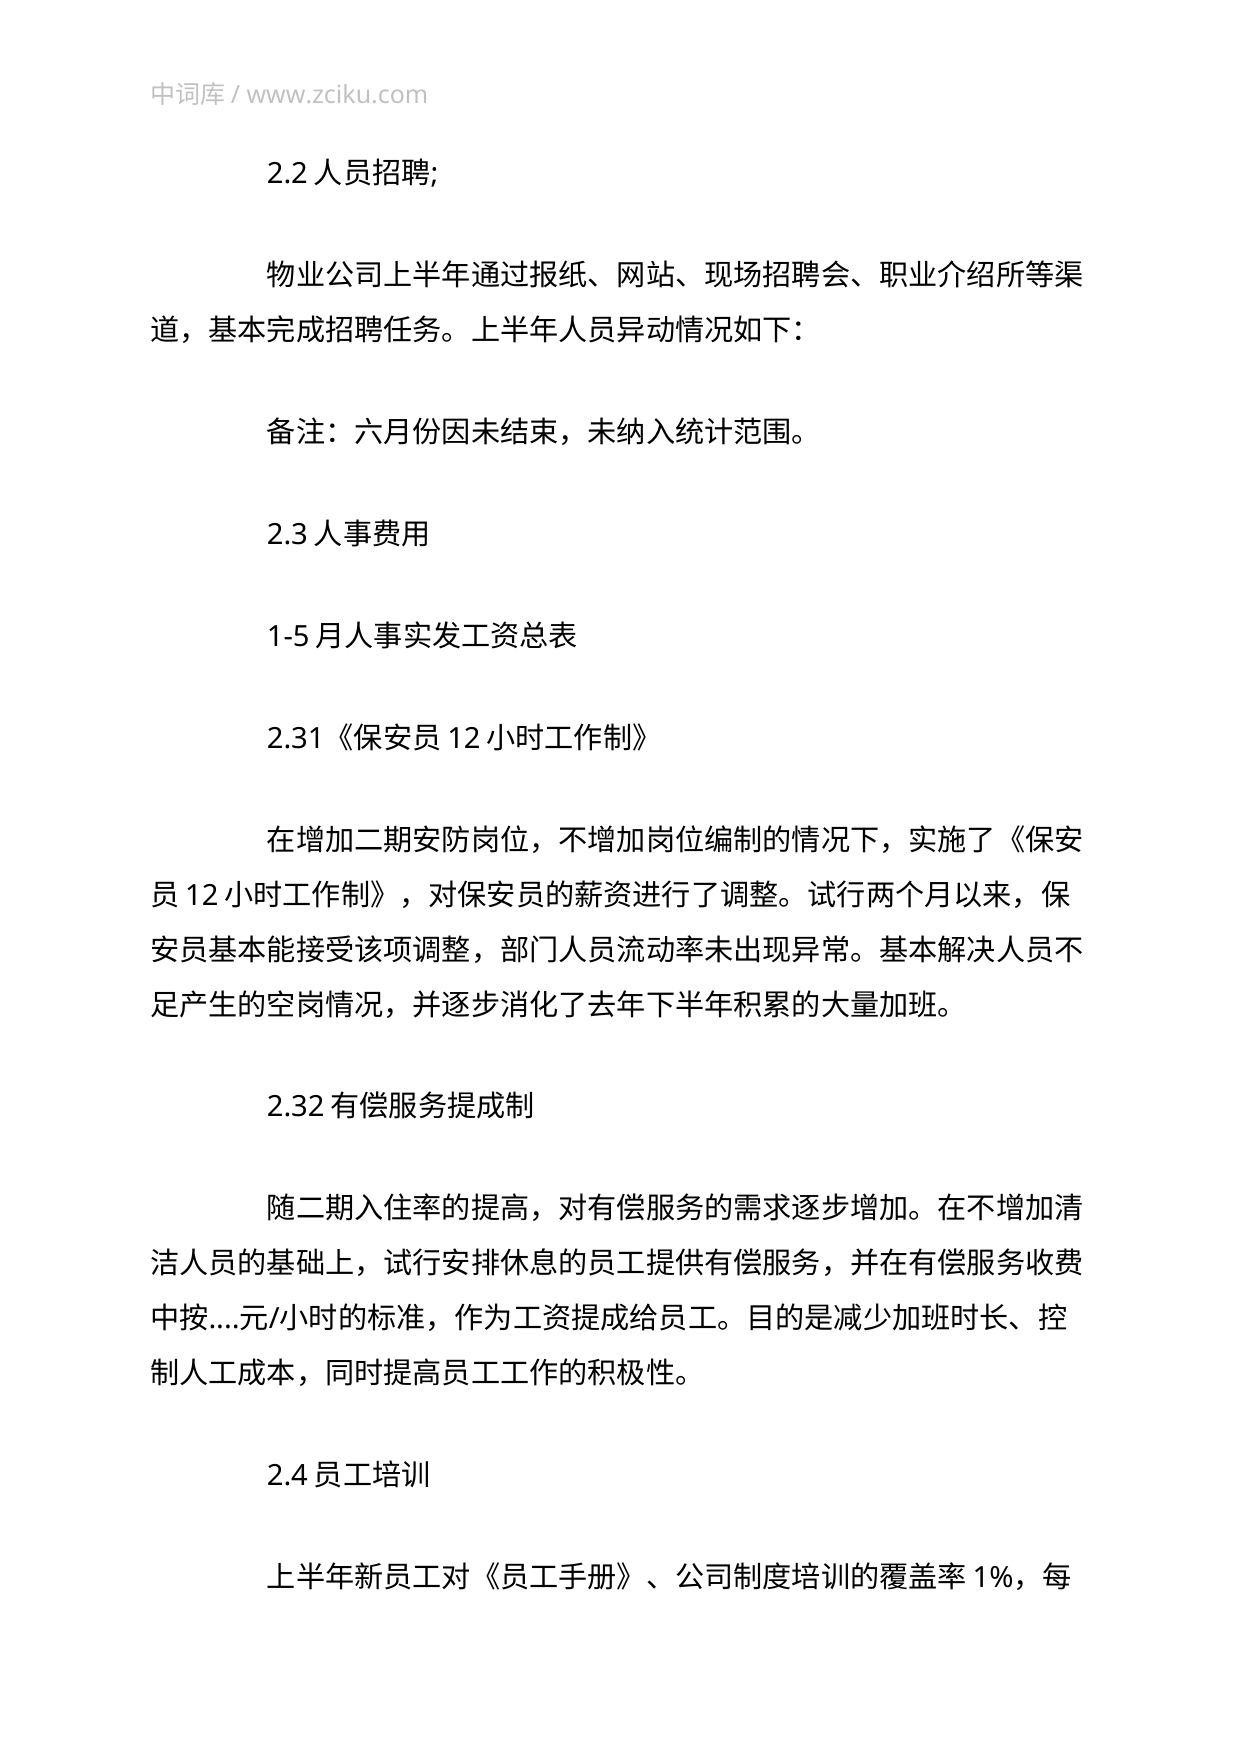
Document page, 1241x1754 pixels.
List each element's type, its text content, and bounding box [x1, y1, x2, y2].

text 2.31《保安员12小时工作制》 [150, 714, 1090, 757]
text 备注：六月份因未结束，未纳入统计范围。 [150, 409, 1090, 451]
text 物业公司上半年通过报纸、网站、现场招聘会、职业介绍所等渠道，基本完成招聘任务。上半年人员异动情况如下： [150, 252, 1090, 349]
text 2.3人事费用 [150, 510, 1090, 553]
text 2.2人员招聘; [150, 150, 1090, 192]
text 随二期入住率的提高，对有偿服务的需求逐步增加。在不增加清洁人员的基础上，试行安排休息的员工提供有偿服务，并在有偿服务收费中按....元/小时的标准，作为工资提成给员工。目的是减少加班时长、控制人工成本，同时提高员工工作的积极性。 [150, 1185, 1090, 1392]
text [150, 1553, 1090, 1596]
text 在增加二期安防岗位，不增加岗位编制的情况下，实施了《保安员12小时工作制》，对保安员的薪资进行了调整。试行两个月以来，保安员基本能接受该项调整，部门人员流动率未出现异常。基本解决人员不足产生的空岗情况，并逐步消化了去年下半年积累的大量加班。 [150, 816, 1090, 1023]
text 1-5月人事实发工资总表 [150, 612, 1090, 655]
text 2.4员工培训 [150, 1451, 1090, 1494]
text 2.32有偿服务提成制 [150, 1083, 1090, 1125]
